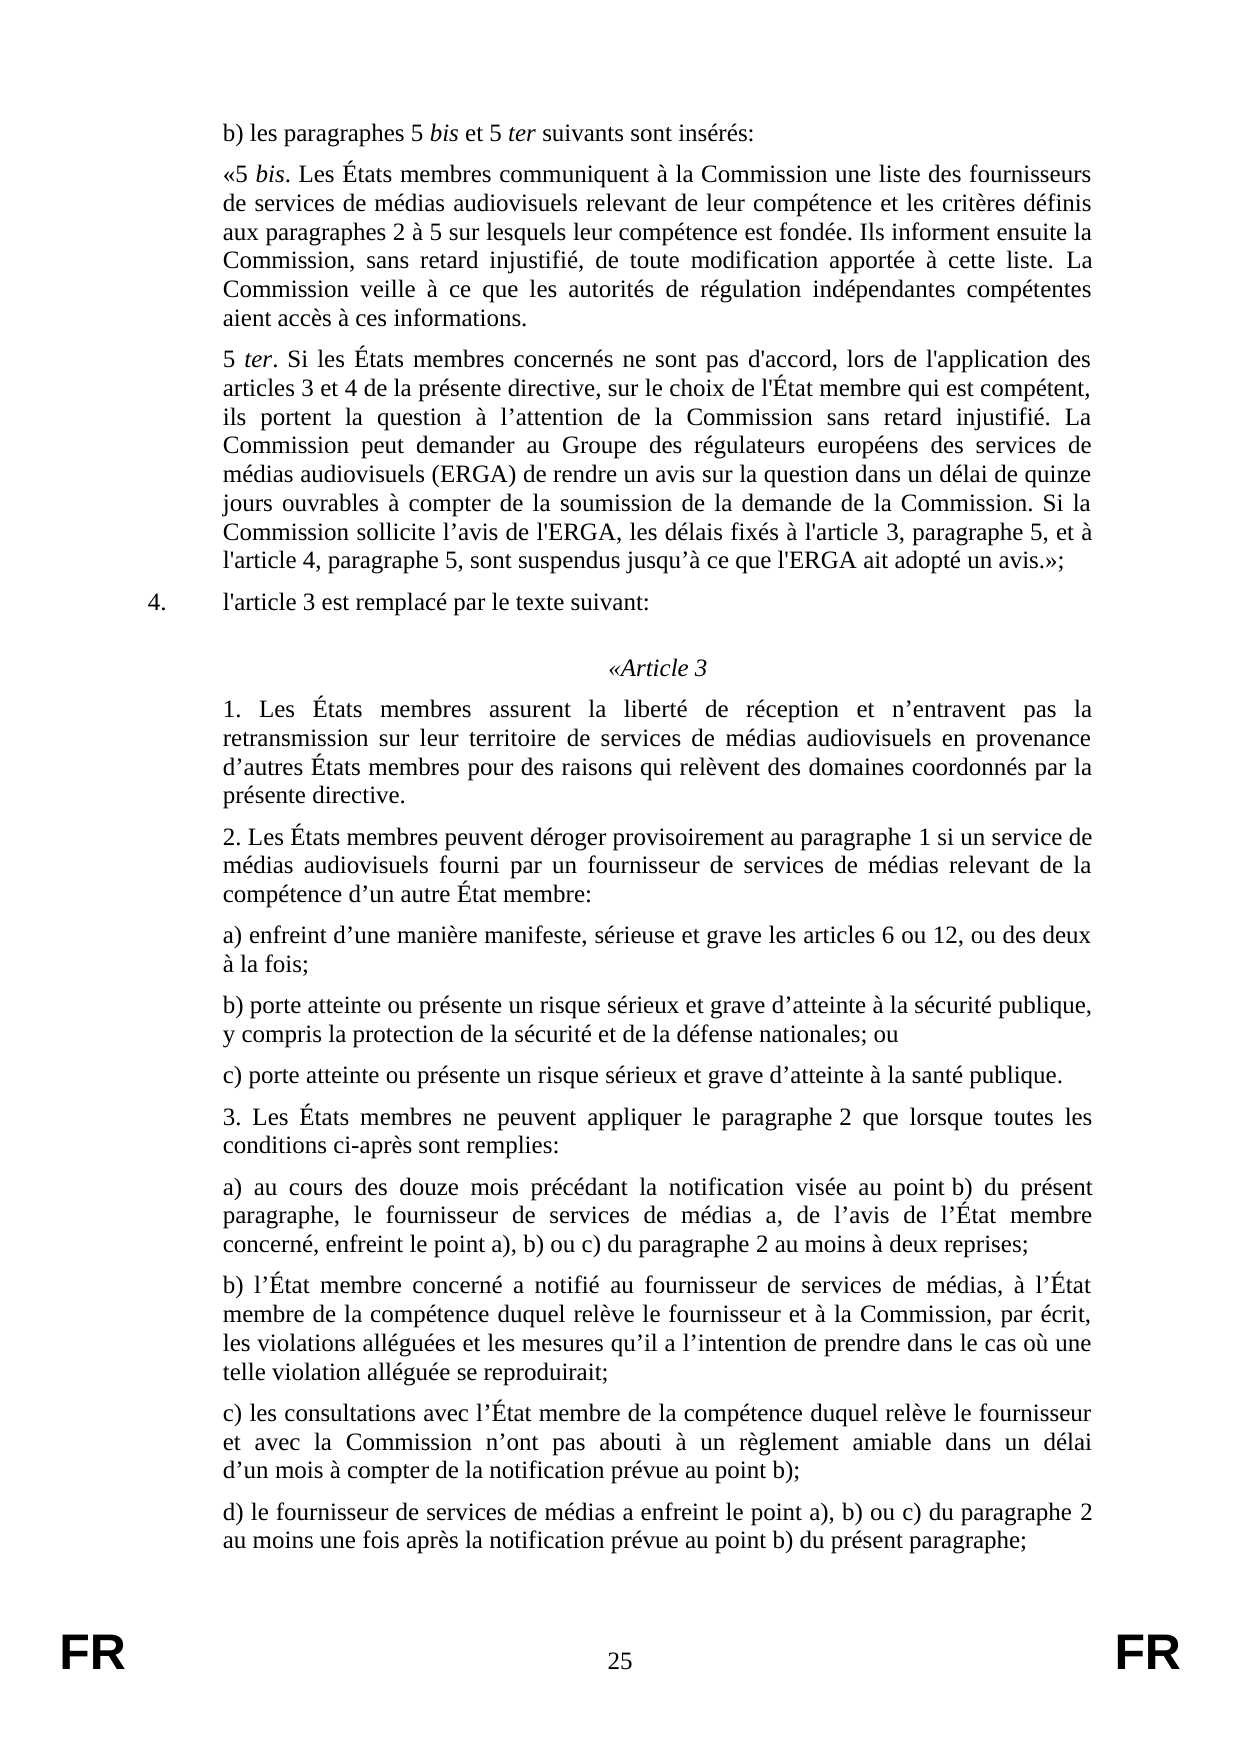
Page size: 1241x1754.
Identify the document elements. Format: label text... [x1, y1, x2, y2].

text 3. Les États membres ne peuvent appliquer le paragraphe 2 que lorsque toutes les conditions ci-après sont remplies: [223, 1102, 1093, 1159]
text 5 ter. Si les États membres concernés ne sont pas d'accord, lors de l'application des articles 3 et 4 de la présente directive, sur le choix de l'État membre qui est compétent, ils portent la question à l’attention de la Commission sans retard injustifié. La Commission peut demander au Groupe des régulateurs européens des services de médias audiovisuels (ERGA) de rendre un avis sur la question dans un délai de quinze jours ouvrables à compter de la soumission de la demande de la Commission. Si la Commission sollicite l’avis de l'ERGA, les délais fixés à l'article 3, paragraphe 5, et à l'article 4, paragraphe 5, sont suspendus jusqu’à ce que l'ERGA ait adopté un avis.»; [223, 344, 1093, 574]
text b) l’État membre concerné a notifié au fournisseur de services de médias, à l’État membre de la compétence duquel relève le fournisseur et à la Commission, par écrit, les violations alléguées et les mesures qu’il a l’intention de prendre dans le cas où une telle violation alléguée se reproduirait; [223, 1271, 1093, 1386]
text a) enfreint d’une manière manifeste, sérieuse et grave les articles 6 ou 12, ou des deux à la fois; [223, 921, 1093, 978]
text a) au cours des douze mois précédant la notification visée au point b) du présent paragraphe, le fournisseur de services de médias a, de l’avis de l’État membre concerné, enfreint le point a), b) ou c) du paragraphe 2 au moins à deux reprises; [223, 1172, 1093, 1258]
text «Article 3 [148, 653, 1093, 682]
text «5 bis. Les États membres communiquent à la Commission une liste des fournisseurs de services de médias audiovisuels relevant de leur compétence et les critères définis aux paragraphes 2 à 5 sur lesquels leur compétence est fondée. Ils informent ensuite la Commission, sans retard injustifié, de toute modification apportée à cette liste. La Commission veille à ce que les autorités de régulation indépendantes compétentes aient accès à ces informations. [223, 159, 1093, 332]
text b) porte atteinte ou présente un risque sérieux et grave d’atteinte à la sécurité publique, y compris la protection de la sécurité et de la défense nationales; ou [223, 991, 1093, 1048]
text c) les consultations avec l’État membre de la compétence duquel relève le fournisseur et avec la Commission n’ont pas abouti à un règlement amiable dans un délai d’un mois à compter de la notification prévue au point b); [223, 1398, 1093, 1484]
text 2. Les États membres peuvent déroger provisoirement au paragraphe 1 si un service de médias audiovisuels fourni par un fournisseur de services de médias relevant de la compétence d’un autre État membre: [223, 822, 1093, 908]
text c) porte atteinte ou présente un risque sérieux et grave d’atteinte à la santé publique. [223, 1061, 1093, 1089]
text d) le fournisseur de services de médias a enfreint le point a), b) ou c) du paragraphe 2 au moins une fois après la notification prévue au point b) du présent paragraphe; [223, 1497, 1093, 1554]
text 4. l'article 3 est remplacé par le texte suivant: [148, 587, 1093, 616]
text 1. Les États membres assurent la liberté de réception et n’entravent pas la retransmission sur leur territoire de services de médias audiovisuels en provenance d’autres États membres pour des raisons qui relèvent des domaines coordonnés par la présente directive. [223, 694, 1093, 809]
text b) les paragraphes 5 bis et 5 ter suivants sont insérés: [148, 118, 1093, 147]
